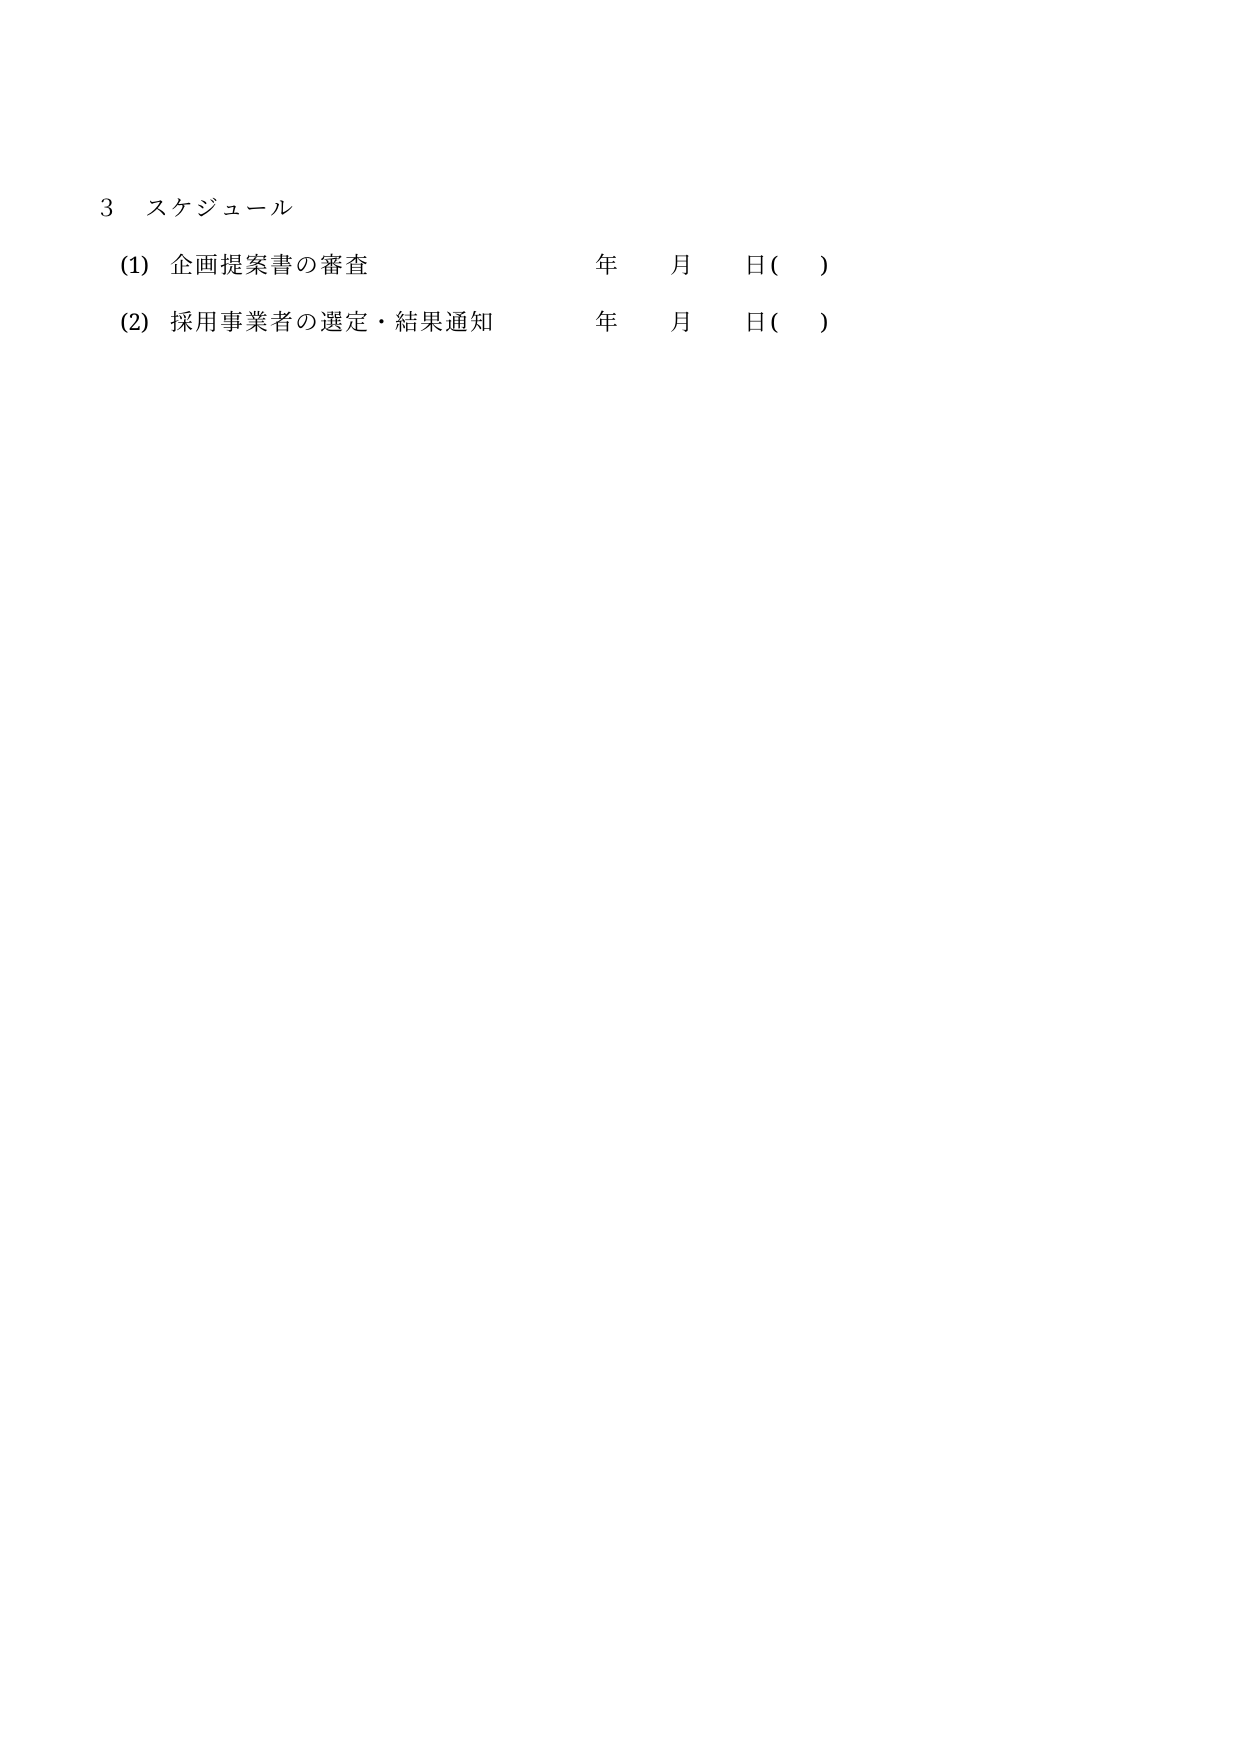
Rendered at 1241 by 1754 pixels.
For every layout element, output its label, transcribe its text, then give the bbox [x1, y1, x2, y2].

text ３ スケジュール [95, 178, 1145, 235]
text (1) 企画提案書の審査 年 月 日( ) [95, 235, 1145, 292]
text (2) 採用事業者の選定・結果通知 年 月 日( ) [95, 292, 1145, 349]
